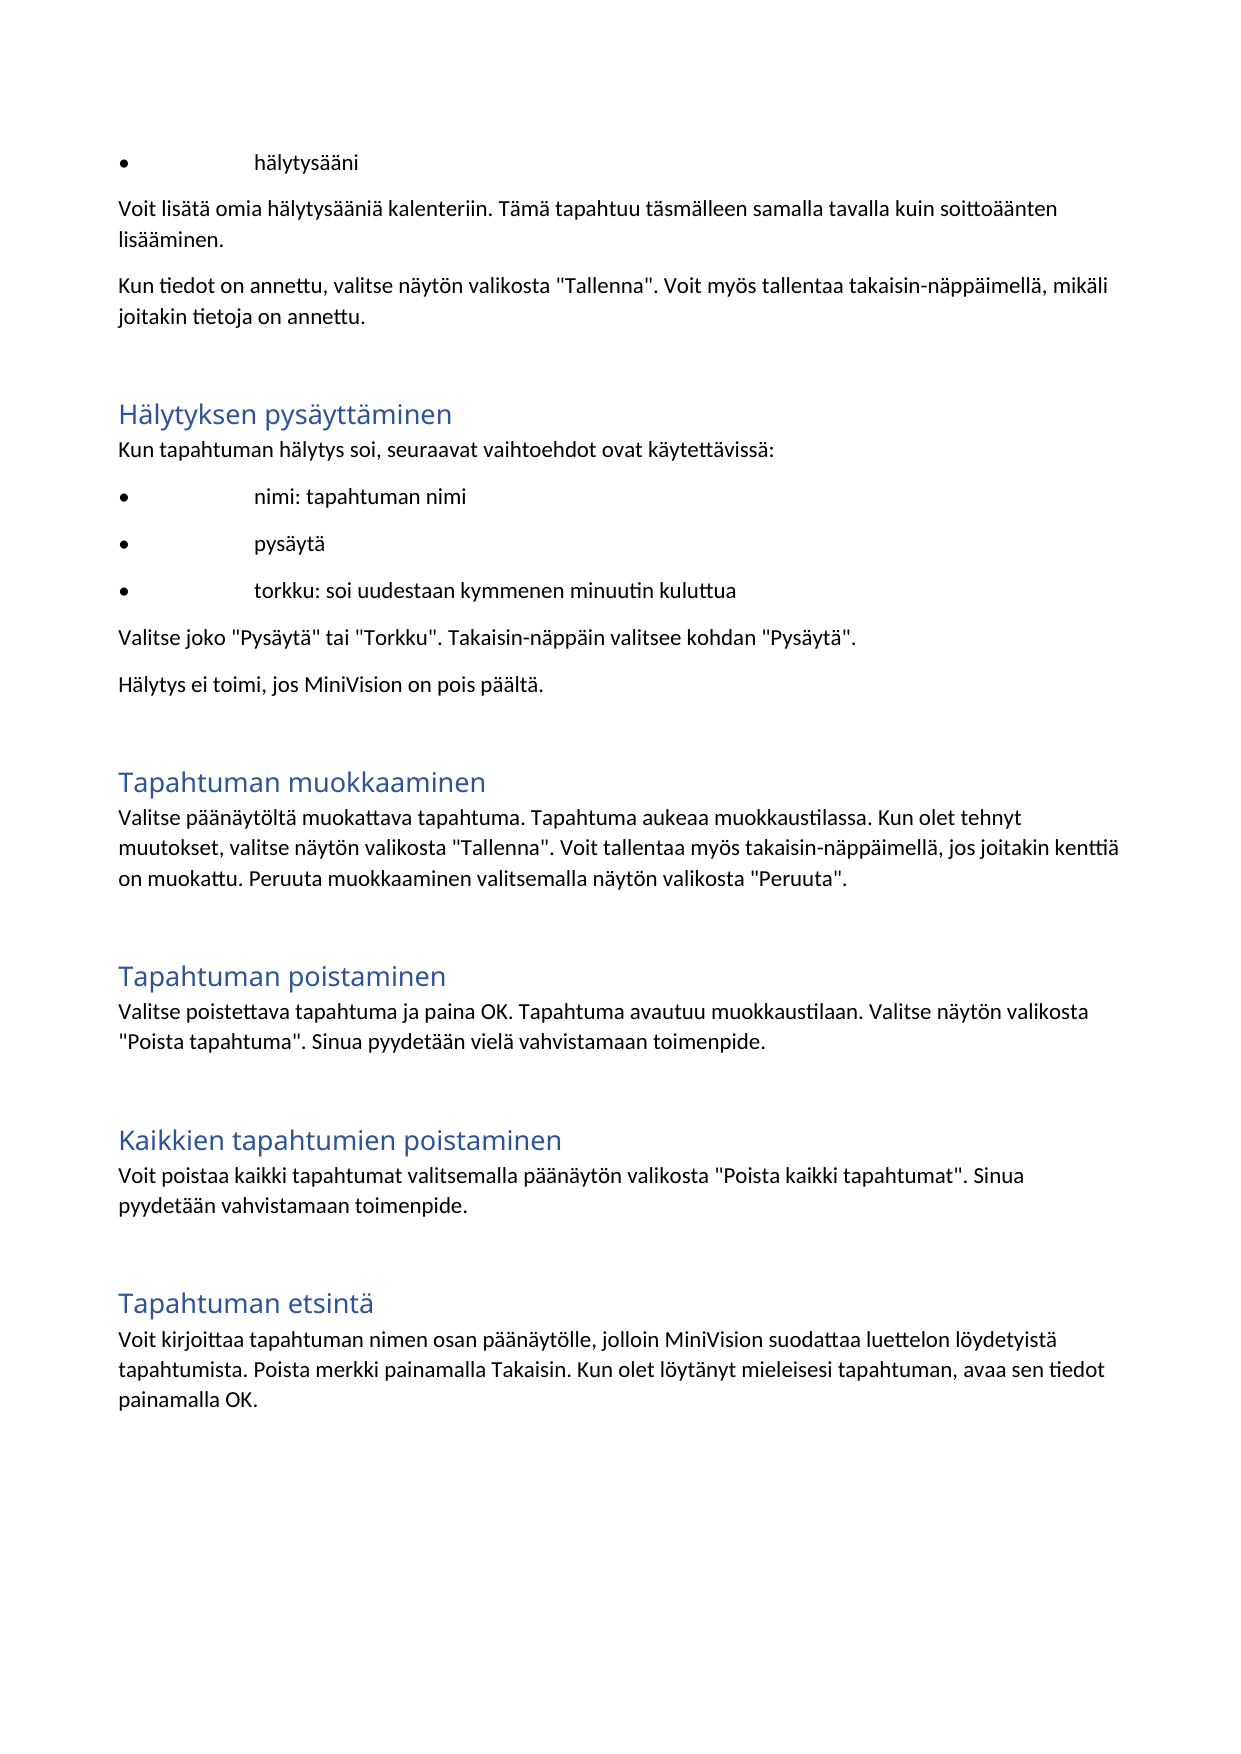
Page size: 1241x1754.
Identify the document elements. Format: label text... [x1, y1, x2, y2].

text Valitse joko "Pysäytä" tai "Torkku". Takaisin-näppäin valitsee kohdan "Pysäytä". [118, 623, 1122, 651]
text Kun tiedot on annettu, valitse näytön valikosta "Tallenna". Voit myös tallentaa takaisin-näppäimellä, mikäli joitakin tietoja on annettu. [118, 272, 1122, 330]
text Hälytys ei toimi, jos MiniVision on pois päältä. [118, 670, 1122, 698]
text Voit poistaa kaikki tapahtumat valitsemalla päänäytön valikosta "Poista kaikki tapahtumat". Sinua pyydetään vahvistamaan toimenpide. [118, 1161, 1122, 1219]
text • pysäytä [118, 529, 1122, 557]
text Valitse päänäytöltä muokattava tapahtuma. Tapahtuma aukeaa muokkaustilassa. Kun olet tehnyt muutokset, valitse näytön valikosta "Tallenna". Voit tallentaa myös takaisin-näppäimellä, jos joitakin kenttiä on muokattu. Peruuta muokkaaminen valitsemalla näytön valikosta "Peruuta". [118, 803, 1122, 892]
text • nimi: tapahtuman nimi [118, 482, 1122, 510]
text • hälytysääni [118, 148, 1122, 176]
text Voit lisätä omia hälytysääniä kalenteriin. Tämä tapahtuu täsmälleen samalla tavalla kuin soittoäänten lisääminen. [118, 194, 1122, 253]
text Valitse poistettava tapahtuma ja paina OK. Tapahtuma avautuu muokkaustilaan. Valitse näytön valikosta "Poista tapahtuma". Sinua pyydetään vielä vahvistamaan toimenpide. [118, 997, 1122, 1055]
text • torkku: soi uudestaan kymmenen minuutin kuluttua [118, 576, 1122, 604]
subtitle Tapahtuman muokkaaminen [118, 763, 1122, 800]
subtitle Tapahtuman poistaminen [118, 957, 1122, 994]
subtitle Hälytyksen pysäyttäminen [118, 396, 1122, 432]
subtitle Tapahtuman etsintä [118, 1285, 1122, 1322]
text Kun tapahtuman hälytys soi, seuraavat vaihtoehdot ovat käytettävissä: [118, 435, 1122, 463]
text Voit kirjoittaa tapahtuman nimen osan päänäytölle, jolloin MiniVision suodattaa luettelon löydetyistä tapahtumista. Poista merkki painamalla Takaisin. Kun olet löytänyt mieleisesi tapahtuman, avaa sen tiedot painamalla OK. [118, 1325, 1122, 1413]
subtitle Kaikkien tapahtumien poistaminen [118, 1121, 1122, 1158]
